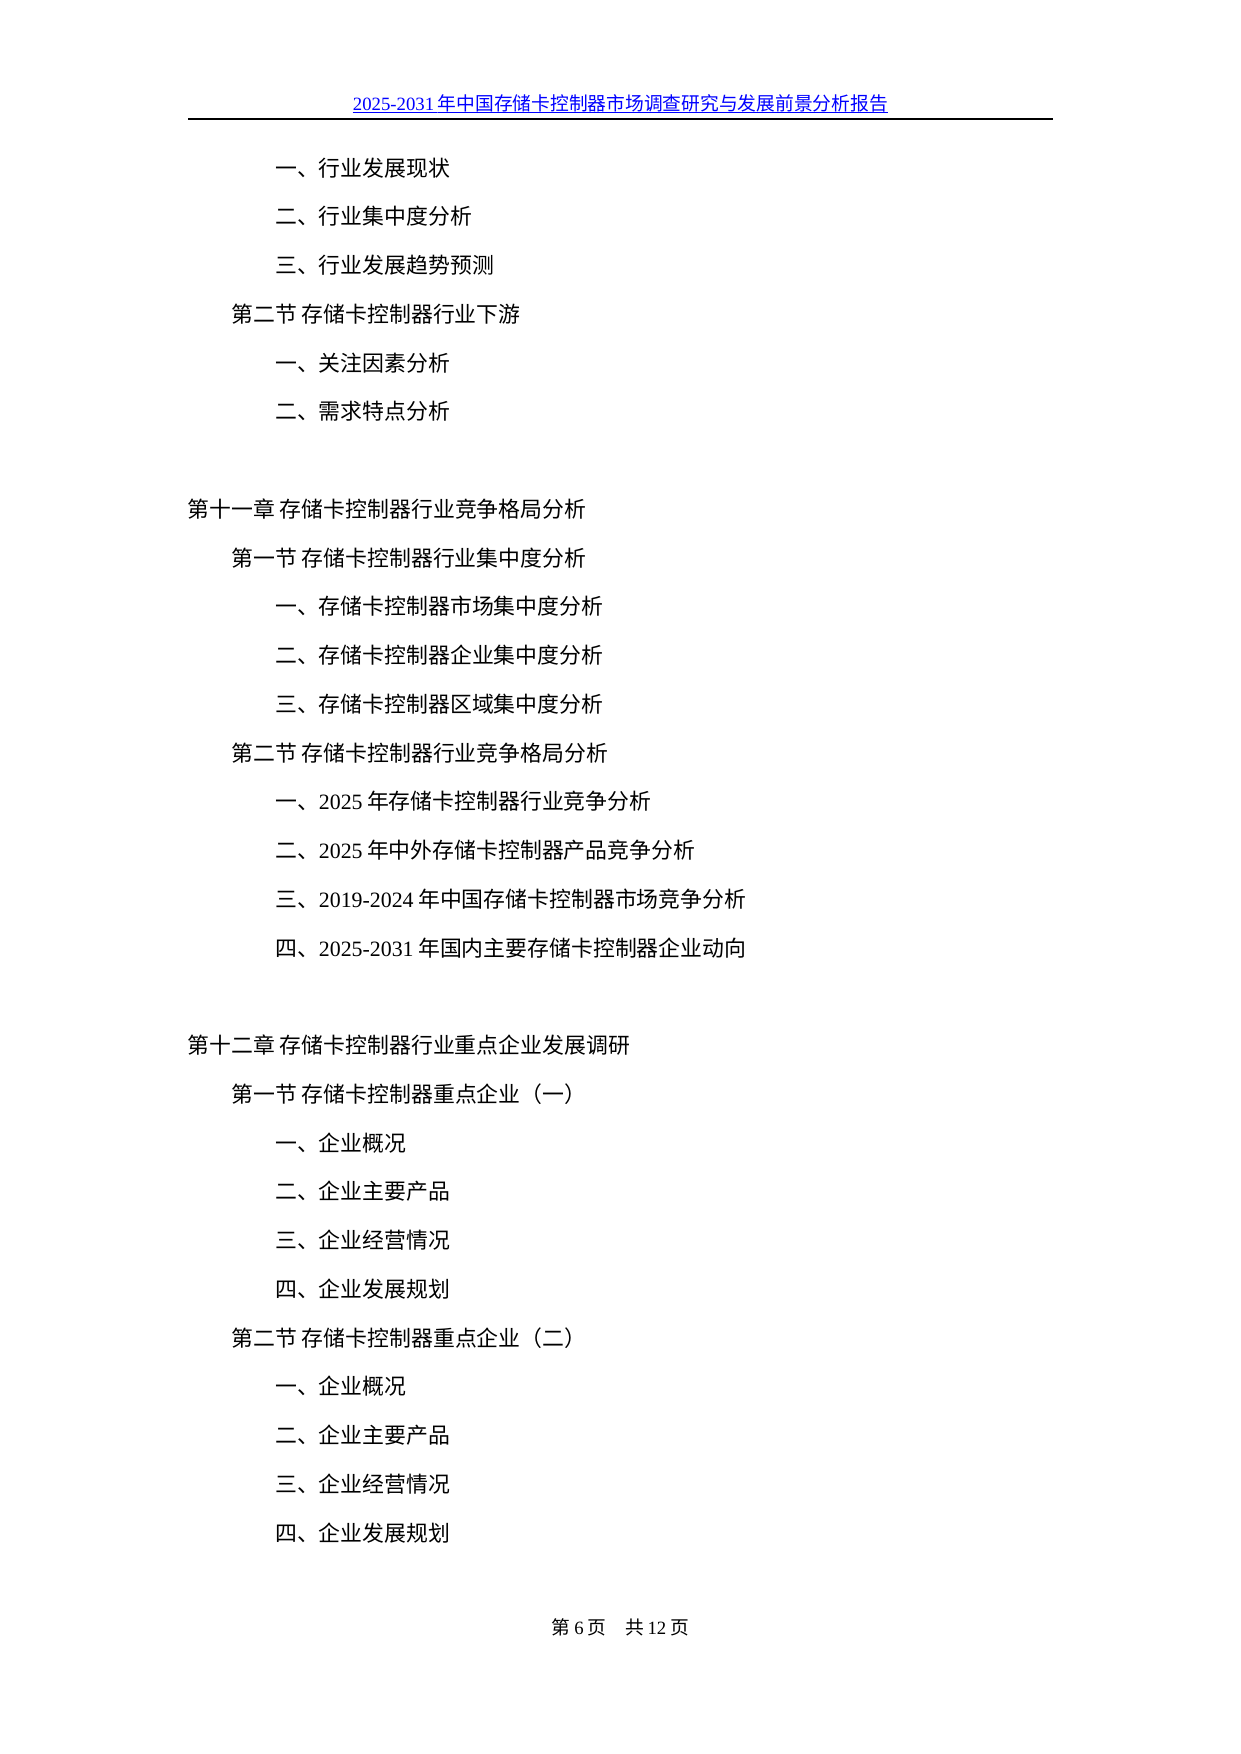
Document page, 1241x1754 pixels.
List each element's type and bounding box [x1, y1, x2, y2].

text [187, 150, 1053, 1548]
